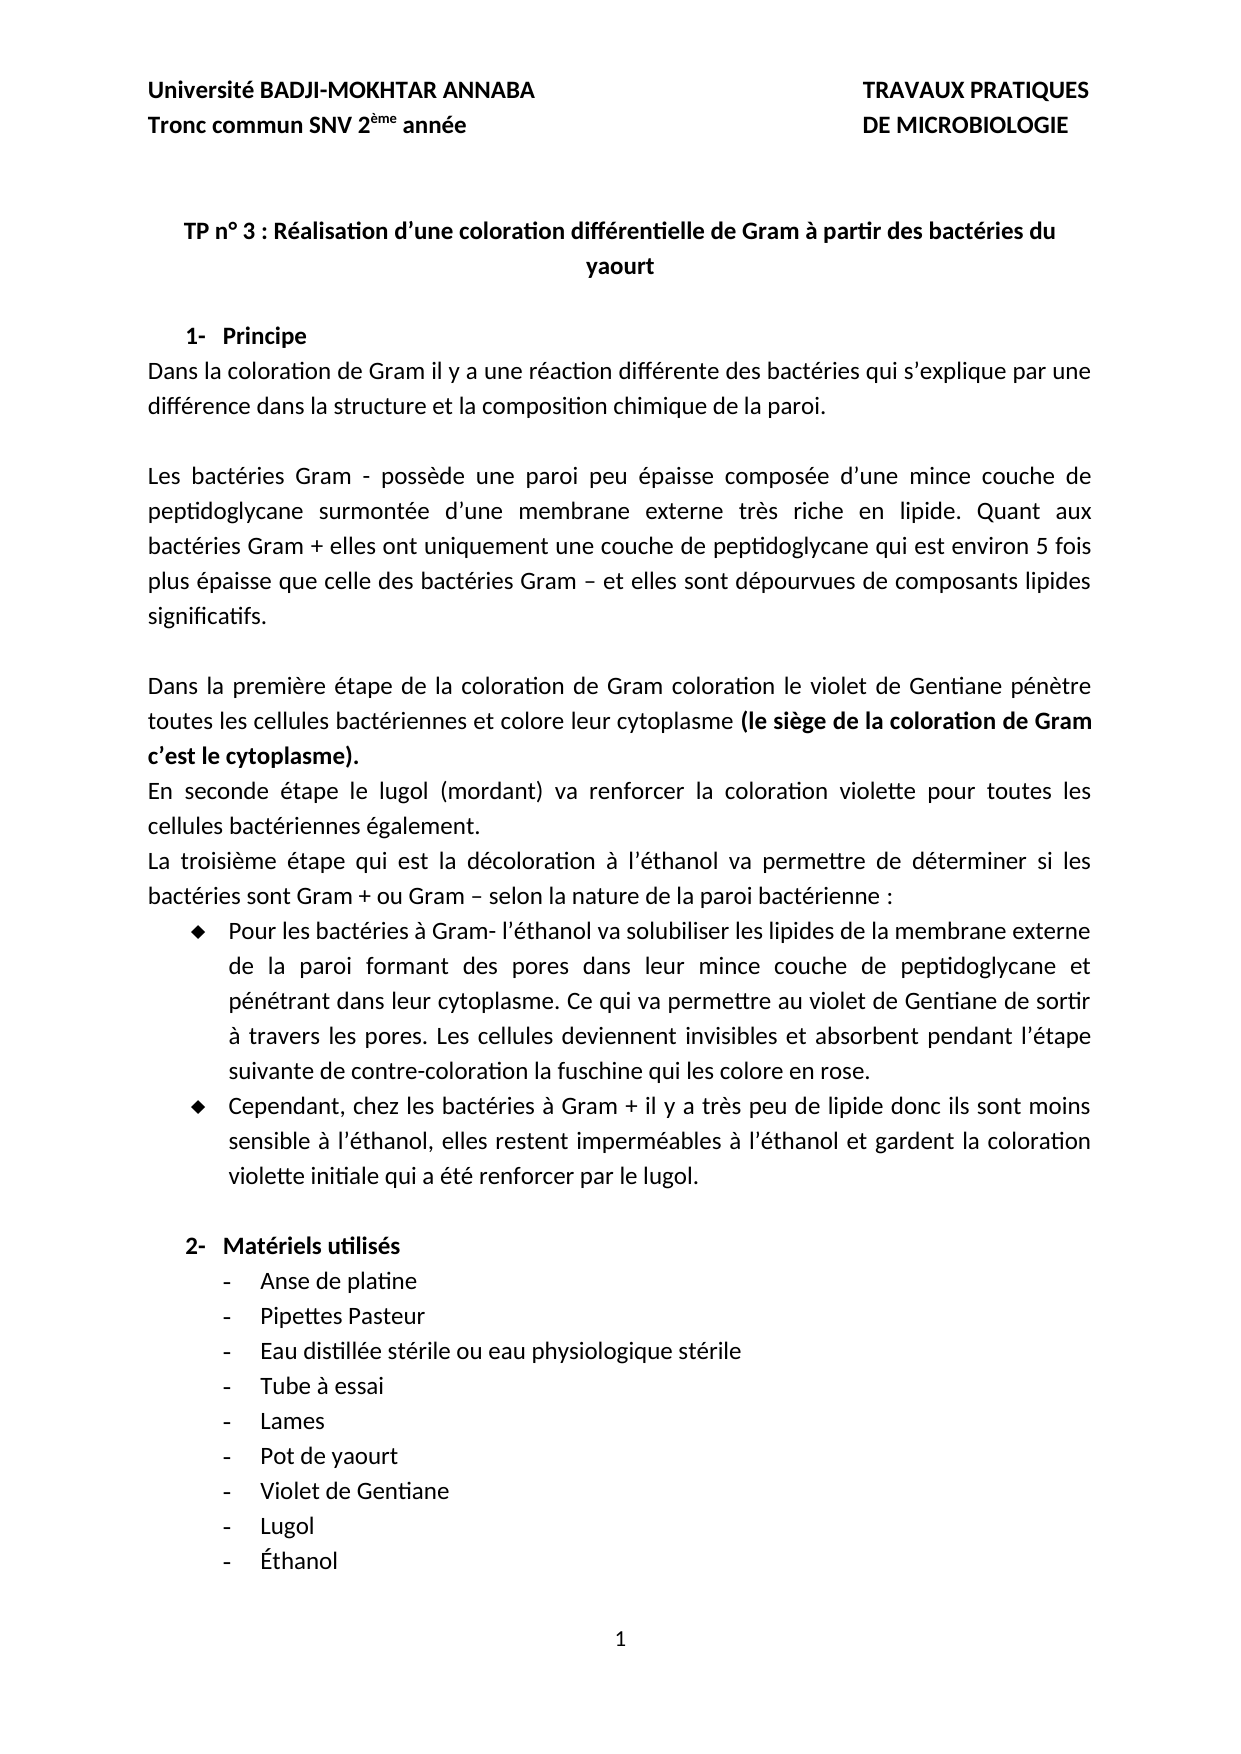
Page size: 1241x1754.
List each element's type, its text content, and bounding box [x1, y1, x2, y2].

list Principe [185, 320, 1093, 351]
text TP n° 3 : Réalisation d’une coloration différentielle de Gram à partir des bactéries du yaourt [148, 215, 1093, 281]
text Dans la première étape de la coloration de Gram coloration le violet de Gentiane pénètre toutes les cellules bactériennes et colore leur cytoplasme (le siège de la coloration de Gram c’est le cytoplasme). [148, 670, 1093, 771]
list Pour les bactéries à Gram- l’éthanol va solubiliser les lipides de la membrane externe de la paroi formant des pores dans leur mince couche de peptidoglycane et pénétrant dans leur cytoplasme. Ce qui va permettre au violet de Gentiane de sortir à travers les pores. Les cellules deviennent invisibles et absorbent pendant l’étape suivante de contre-coloration la fuschine qui les colore en rose. [191, 915, 1093, 1086]
list Violet de Gentiane [223, 1475, 1093, 1506]
list Pipettes Pasteur [223, 1300, 1093, 1331]
list Pot de yaourt [223, 1440, 1093, 1471]
text Dans la coloration de Gram il y a une réaction différente des bactéries qui s’explique par une différence dans la structure et la composition chimique de la paroi. [148, 355, 1093, 421]
text La troisième étape qui est la décoloration à l’éthanol va permettre de déterminer si les bactéries sont Gram + ou Gram – selon la nature de la paroi bactérienne : [148, 845, 1093, 911]
list Anse de platine [223, 1265, 1093, 1296]
list Matériels utilisés [185, 1230, 1093, 1261]
list Lugol [223, 1510, 1093, 1541]
list Tube à essai [223, 1370, 1093, 1401]
text Les bactéries Gram - possède une paroi peu épaisse composée d’une mince couche de peptidoglycane surmontée d’une membrane externe très riche en lipide. Quant aux bactéries Gram + elles ont uniquement une couche de peptidoglycane qui est environ 5 fois plus épaisse que celle des bactéries Gram – et elles sont dépourvues de composants lipides significatifs. [148, 460, 1093, 631]
list Cependant, chez les bactéries à Gram + il y a très peu de lipide donc ils sont moins sensible à l’éthanol, elles restent imperméables à l’éthanol et gardent la coloration violette initiale qui a été renforcer par le lugol. [191, 1090, 1093, 1191]
text En seconde étape le lugol (mordant) va renforcer la coloration violette pour toutes les cellules bactériennes également. [148, 775, 1093, 841]
list Éthanol [223, 1545, 1093, 1576]
list Lames [223, 1405, 1093, 1436]
list Eau distillée stérile ou eau physiologique stérile [223, 1335, 1093, 1366]
